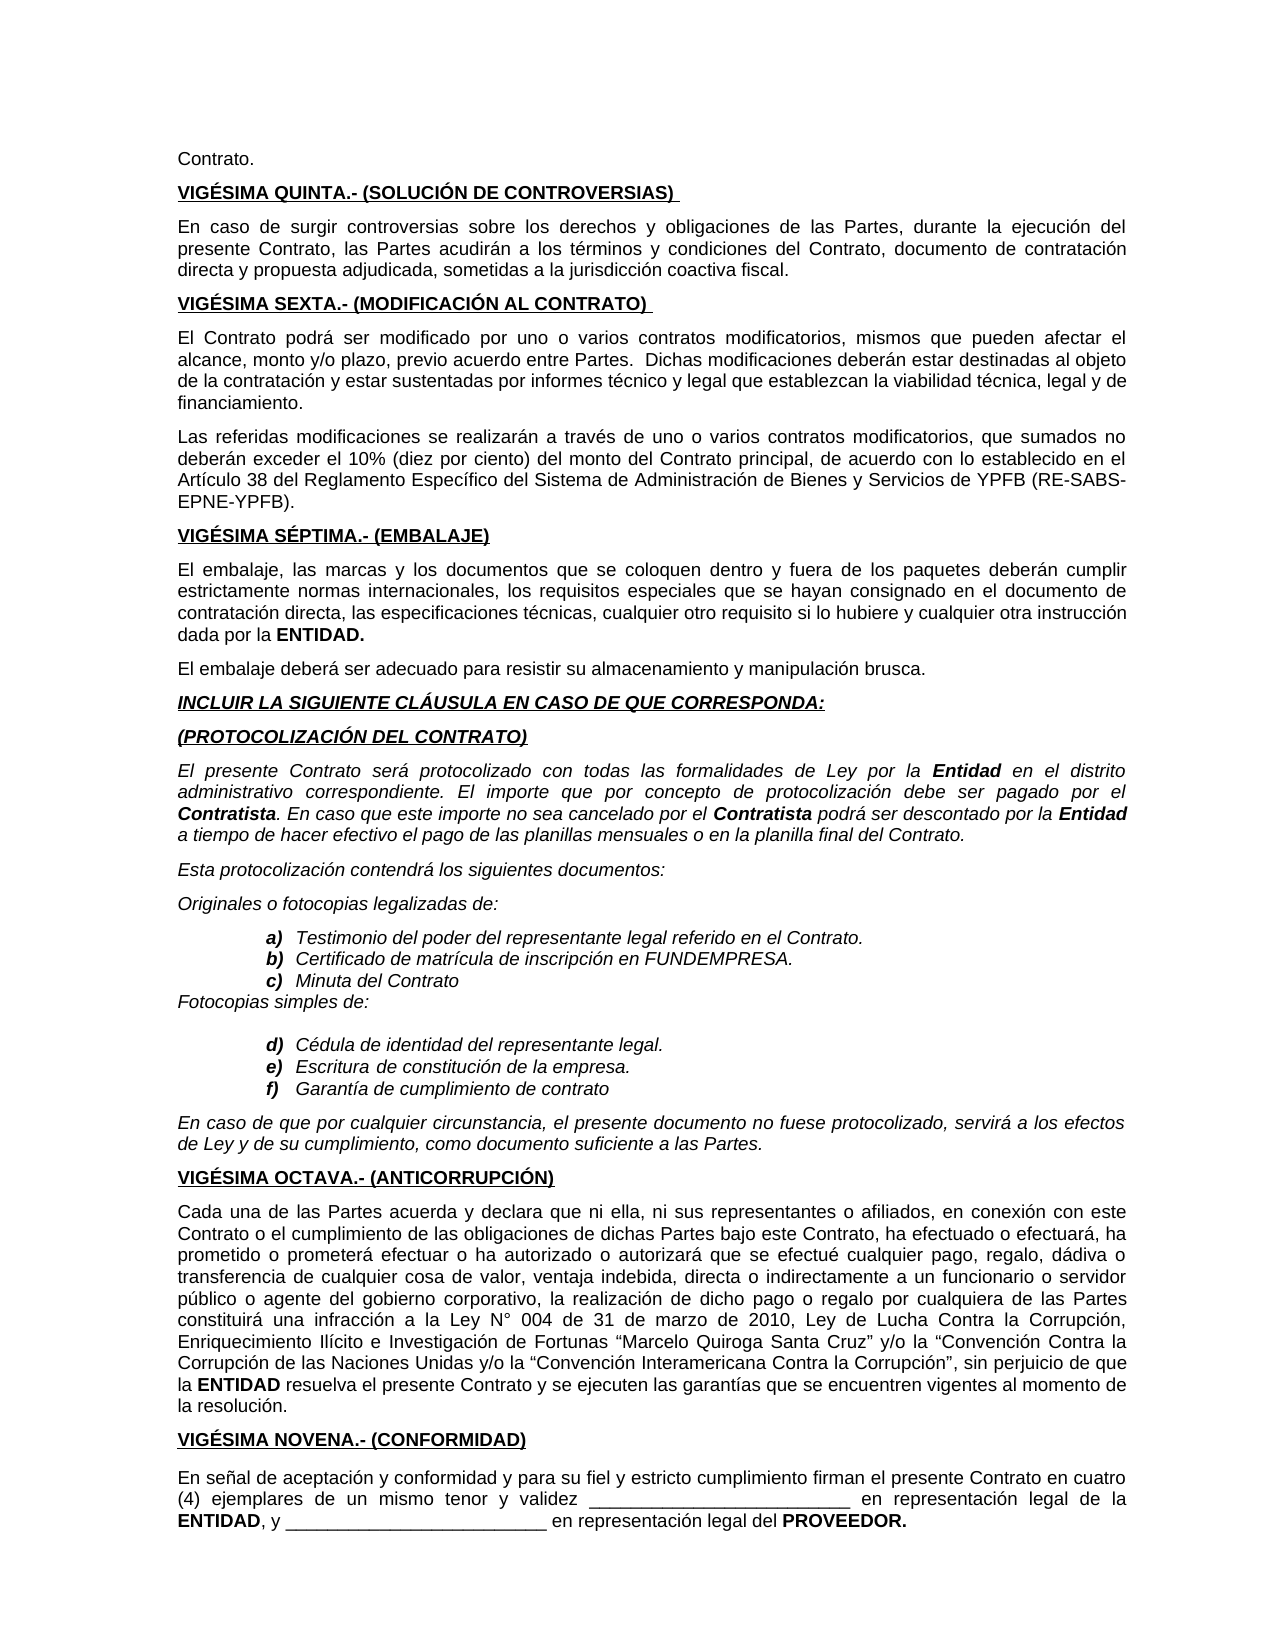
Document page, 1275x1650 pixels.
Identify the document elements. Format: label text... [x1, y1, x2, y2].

list Certificado de matrícula de inscripción en FUNDEMPRESA. [266, 948, 1127, 969]
list Cédula de identidad del representante legal. [266, 1034, 1127, 1056]
text VIGÉSIMA SÉPTIMA.- (EMBALAJE) [177, 524, 1127, 546]
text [177, 148, 1127, 169]
text En caso de surgir controversias sobre los derechos y obligaciones de las Partes, durante la ejecución del presente Contrato, las Partes acudirán a los términos y condiciones del Contrato, documento de contratación directa y propuesta adjudicada, sometidas a la jurisdicción coactiva fiscal. [177, 216, 1127, 281]
text Cada una de las Partes acuerda y declara que ni ella, ni sus representantes o afiliados, en conexión con este Contrato o el cumplimiento de las obligaciones de dichas Partes bajo este Contrato, ha efectuado o efectuará, ha prometido o prometerá efectuar o ha autorizado o autorizará que se efectué cualquier pago, regalo, dádiva o transferencia de cualquier cosa de valor, ventaja indebida, directa o indirectamente a un funcionario o servidor público o agente del gobierno corporativo, la realización de dicho pago o regalo por cualquiera de las Partes constituirá una infracción a la Ley N° 004 de 31 de marzo de 2010, Ley de Lucha Contra la Corrupción, Enriquecimiento Ilícito e Investigación de Fortunas “Marcelo Quiroga Santa Cruz” y/o la “Convención Contra la Corrupción de las Naciones Unidas y/o la “Convención Interamericana Contra la Corrupción”, sin perjuicio de que la ENTIDAD resuelva el presente Contrato y se ejecuten las garantías que se encuentren vigentes al momento de la resolución. [177, 1201, 1127, 1417]
list Escritura de constitución de la empresa. [266, 1056, 1127, 1077]
text Originales o fotocopias legalizadas de: [177, 892, 1127, 914]
list Testimonio del poder del representante legal referido en el Contrato. [266, 926, 1127, 948]
text (PROTOCOLIZACIÓN DEL CONTRATO) [177, 726, 1127, 747]
text El embalaje deberá ser adecuado para resistir su almacenamiento y manipulación brusca. [177, 657, 1127, 679]
list Garantía de cumplimiento de contrato [266, 1077, 1127, 1099]
text VIGÉSIMA OCTAVA.- (ANTICORRUPCIÓN) [177, 1167, 1127, 1189]
list Minuta del Contrato [266, 969, 1127, 991]
text Esta protocolización contendrá los siguientes documentos: [177, 858, 1127, 880]
text VIGÉSIMA NOVENA.- (CONFORMIDAD) [177, 1429, 1127, 1451]
text El Contrato podrá ser modificado por uno o varios contratos modificatorios, mismos que pueden afectar el alcance, monto y/o plazo, previo acuerdo entre Partes. Dichas modificaciones deberán estar destinadas al objeto de la contratación y estar sustentadas por informes técnico y legal que establezcan la viabilidad técnica, legal y de financiamiento. [177, 327, 1127, 413]
text VIGÉSIMA SEXTA.- (MODIFICACIÓN AL CONTRATO) [177, 293, 1127, 314]
text INCLUIR LA SIGUIENTE CLÁUSULA EN CASO DE QUE CORRESPONDA: [177, 691, 1127, 713]
text El presente Contrato será protocolizado con todas las formalidades de Ley por la Entidad en el distrito administrativo correspondiente. El importe que por concepto de protocolización debe ser pagado por el Contratista. En caso que este importe no sea cancelado por el Contratista podrá ser descontado por la Entidad a tiempo de hacer efectivo el pago de las planillas mensuales o en la planilla final del Contrato. [177, 759, 1127, 846]
text Las referidas modificaciones se realizarán a través de uno o varios contratos modificatorios, que sumados no deberán exceder el 10% (diez por ciento) del monto del Contrato principal, de acuerdo con lo establecido en el Artículo 38 del Reglamento Específico del Sistema de Administración de Bienes y Servicios de YPFB (RE-SABS-EPNE-YPFB). [177, 426, 1127, 512]
text Fotocopias simples de: [177, 991, 1127, 1013]
text En señal de aceptación y conformidad y para su fiel y estricto cumplimiento firman el presente Contrato en cuatro (4) ejemplares de un mismo tenor y validez _________________________ en representación legal de la ENTIDAD, y _________________________ en representación legal del PROVEEDOR. [177, 1467, 1127, 1531]
text VIGÉSIMA QUINTA.- (SOLUCIÓN DE CONTROVERSIAS) [177, 182, 1127, 203]
text El embalaje, las marcas y los documentos que se coloquen dentro y fuera de los paquetes deberán cumplir estrictamente normas internacionales, los requisitos especiales que se hayan consignado en el documento de contratación directa, las especificaciones técnicas, cualquier otro requisito si lo hubiere y cualquier otra instrucción dada por la ENTIDAD. [177, 559, 1127, 645]
text En caso de que por cualquier circunstancia, el presente documento no fuese protocolizado, servirá a los efectos de Ley y de su cumplimiento, como documento suficiente a las Partes. [177, 1111, 1127, 1154]
